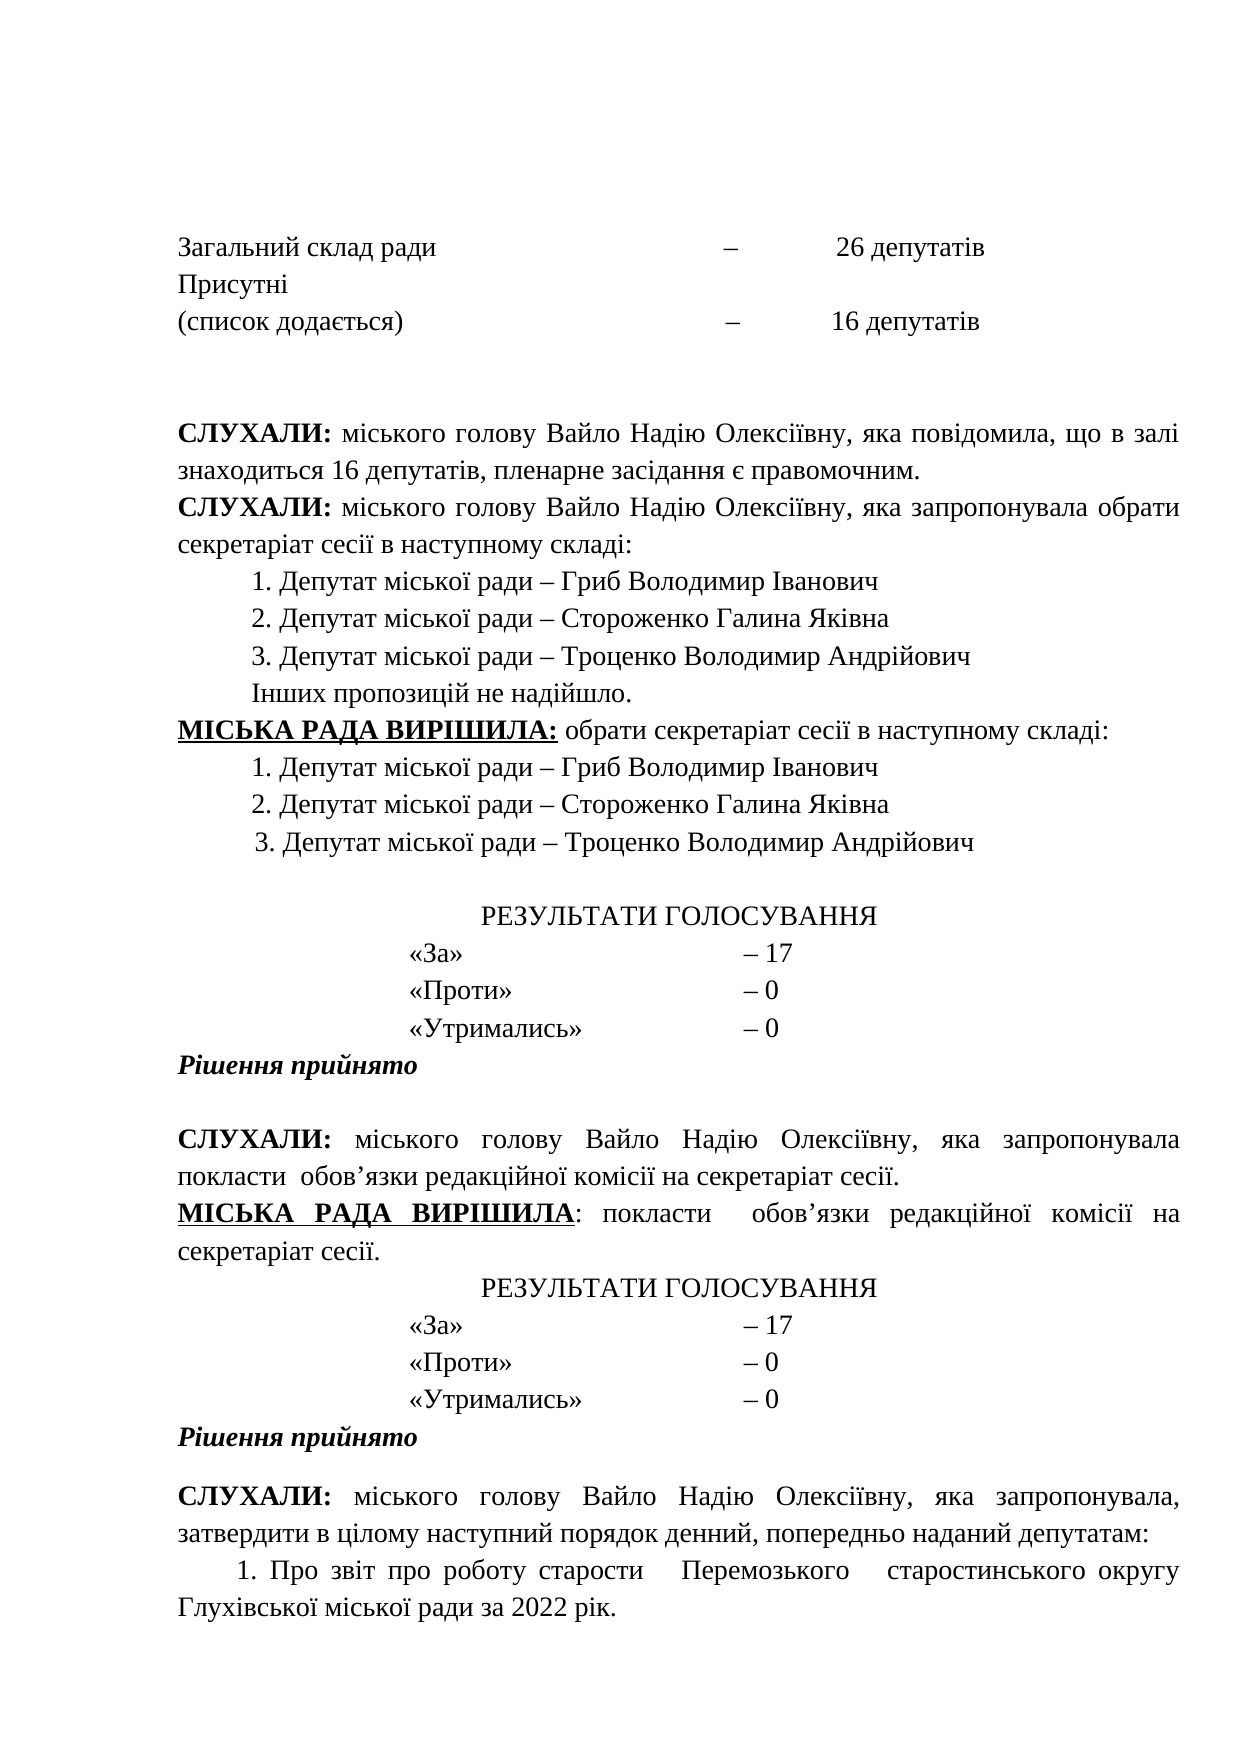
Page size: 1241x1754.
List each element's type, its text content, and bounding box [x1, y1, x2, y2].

text СЛУХАЛИ: міського голову Вайло Надію Олексіївну, яка запропонувала покласти обов’язки редакційної комісії на секретаріат сесії. [177, 1122, 1181, 1192]
text «Утримались» – 0 [177, 1382, 1181, 1415]
text «Проти» – 0 [177, 973, 1181, 1006]
text Рішення прийнято [177, 1048, 1181, 1080]
text «За» – 17 [177, 936, 1181, 969]
text РЕЗУЛЬТАТИ ГОЛОСУВАННЯ [177, 899, 1181, 931]
text МІСЬКА РАДА ВИРІШИЛА: обрати секретаріат сесії в наступному складі: [177, 713, 1181, 746]
text 2. Депутат міської ради – Стороженко Галина Яківна [177, 602, 1181, 634]
text «Проти» – 0 [177, 1345, 1181, 1378]
text СЛУХАЛИ: міського голову Вайло Надію Олексіївну, яка повідомила, що в залі знаходиться 16 депутатів, пленарне засідання є правомочним. [177, 416, 1181, 485]
text «Утримались» – 0 [177, 1011, 1181, 1043]
text 1. Депутат міської ради – Гриб Володимир Іванович [177, 564, 1181, 597]
text СЛУХАЛИ: міського голову Вайло Надію Олексіївну, яка запропонувала, затвердити в цілому наступний порядок денний, попередньо наданий депутатам: [177, 1479, 1181, 1548]
text 1. Депутат міської ради – Гриб Володимир Іванович [177, 750, 1181, 783]
text 2. Депутат міської ради – Стороженко Галина Яківна [177, 787, 1181, 820]
text 3. Депутат міської ради – Троценко Володимир Андрійович [177, 639, 1181, 671]
text (список додається) – 16 депутатів [177, 304, 1181, 336]
text 1. Про звіт про роботу старости Перемозького старостинського округу Глухівської міської ради за 2022 рік. [177, 1553, 1181, 1623]
text Присутні [177, 267, 1181, 299]
text МІСЬКА РАДА ВИРІШИЛА: покласти обов’язки редакційної комісії на секретаріат сесії. [177, 1197, 1181, 1266]
text «За» – 17 [177, 1308, 1181, 1341]
text РЕЗУЛЬТАТИ ГОЛОСУВАННЯ [177, 1271, 1181, 1303]
text Загальний склад ради – 26 депутатів [177, 230, 1181, 262]
text СЛУХАЛИ: міського голову Вайло Надію Олексіївну, яка запропонувала обрати секретаріат сесії в наступному складі: [177, 490, 1181, 559]
text Інших пропозицій не надійшло. [177, 676, 1181, 708]
text Рішення прийнято [177, 1420, 1181, 1452]
text 3. Депутат міської ради – Троценко Володимир Андрійович [177, 825, 1181, 857]
